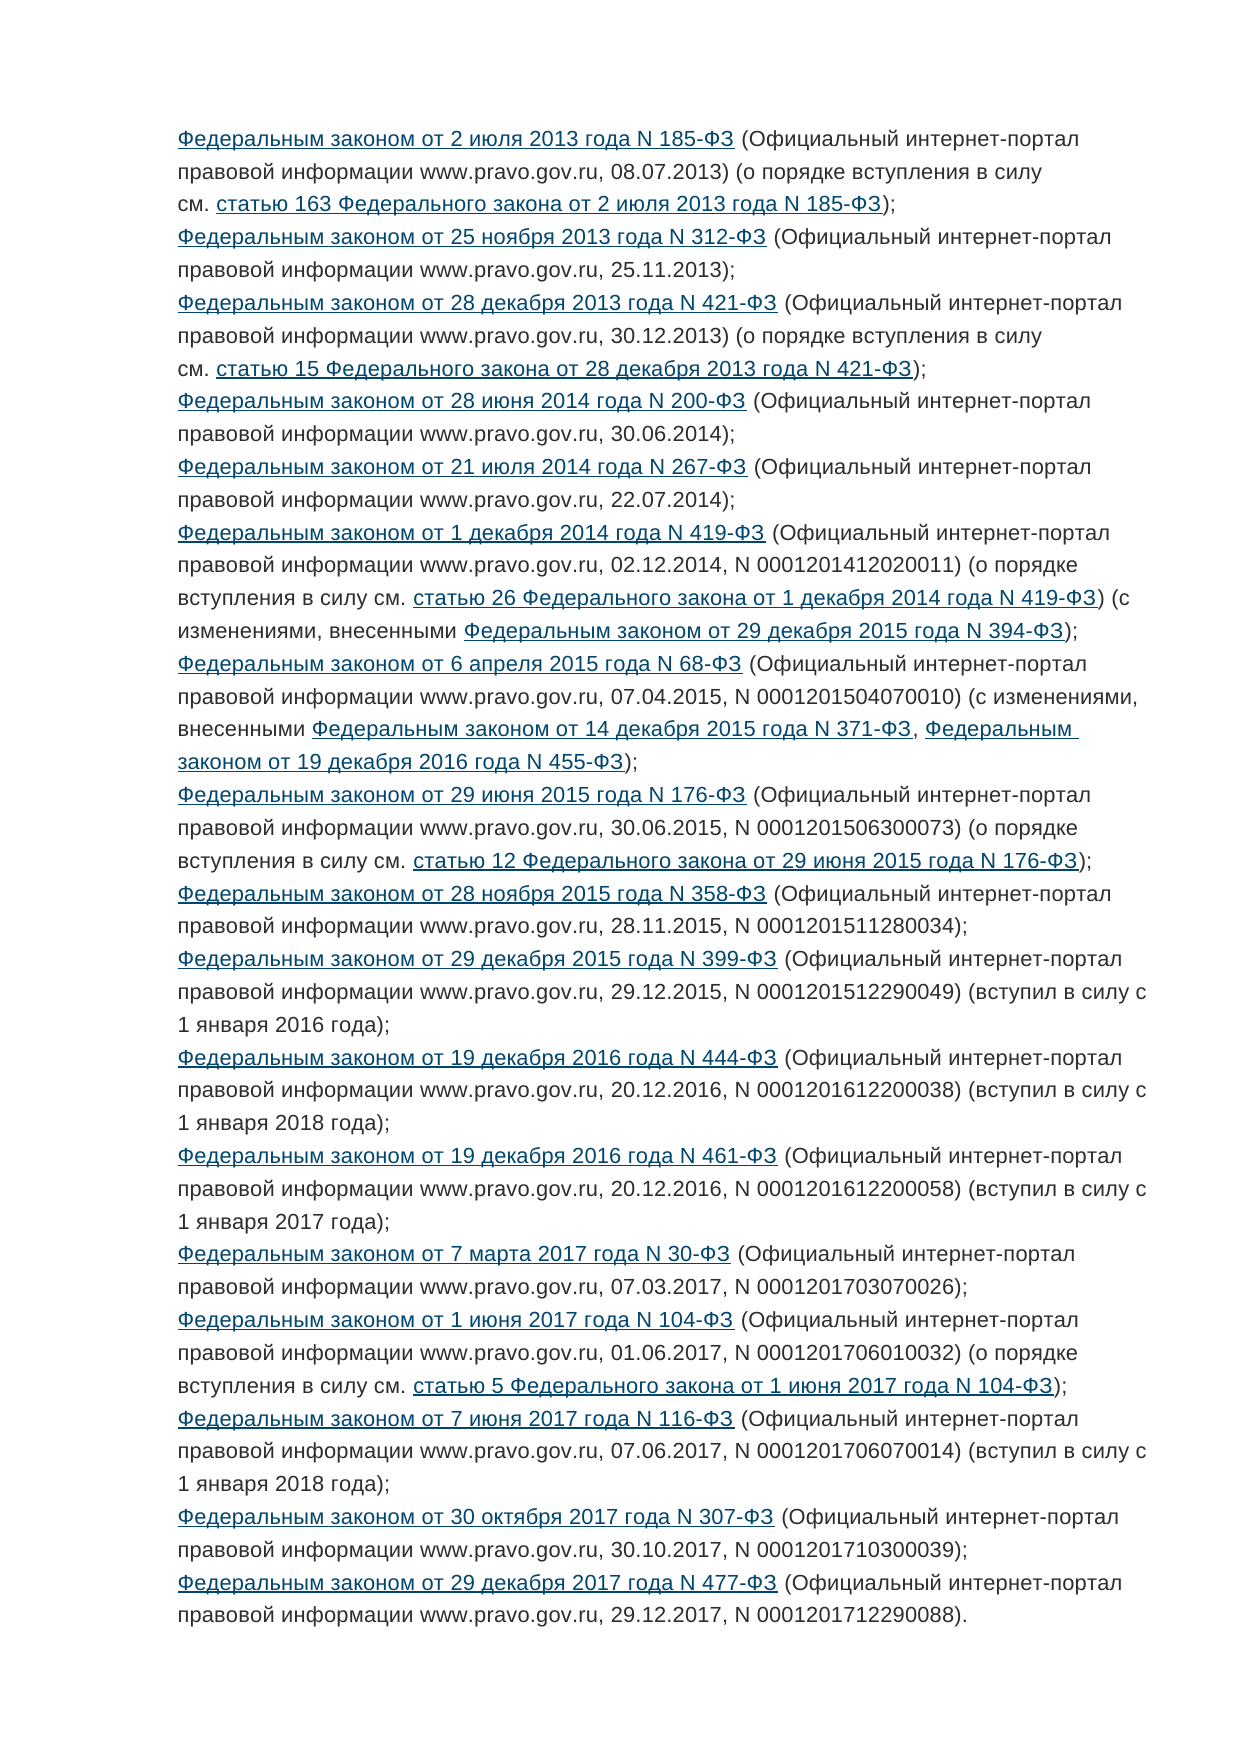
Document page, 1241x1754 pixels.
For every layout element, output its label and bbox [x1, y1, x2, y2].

text [177, 118, 1152, 1627]
